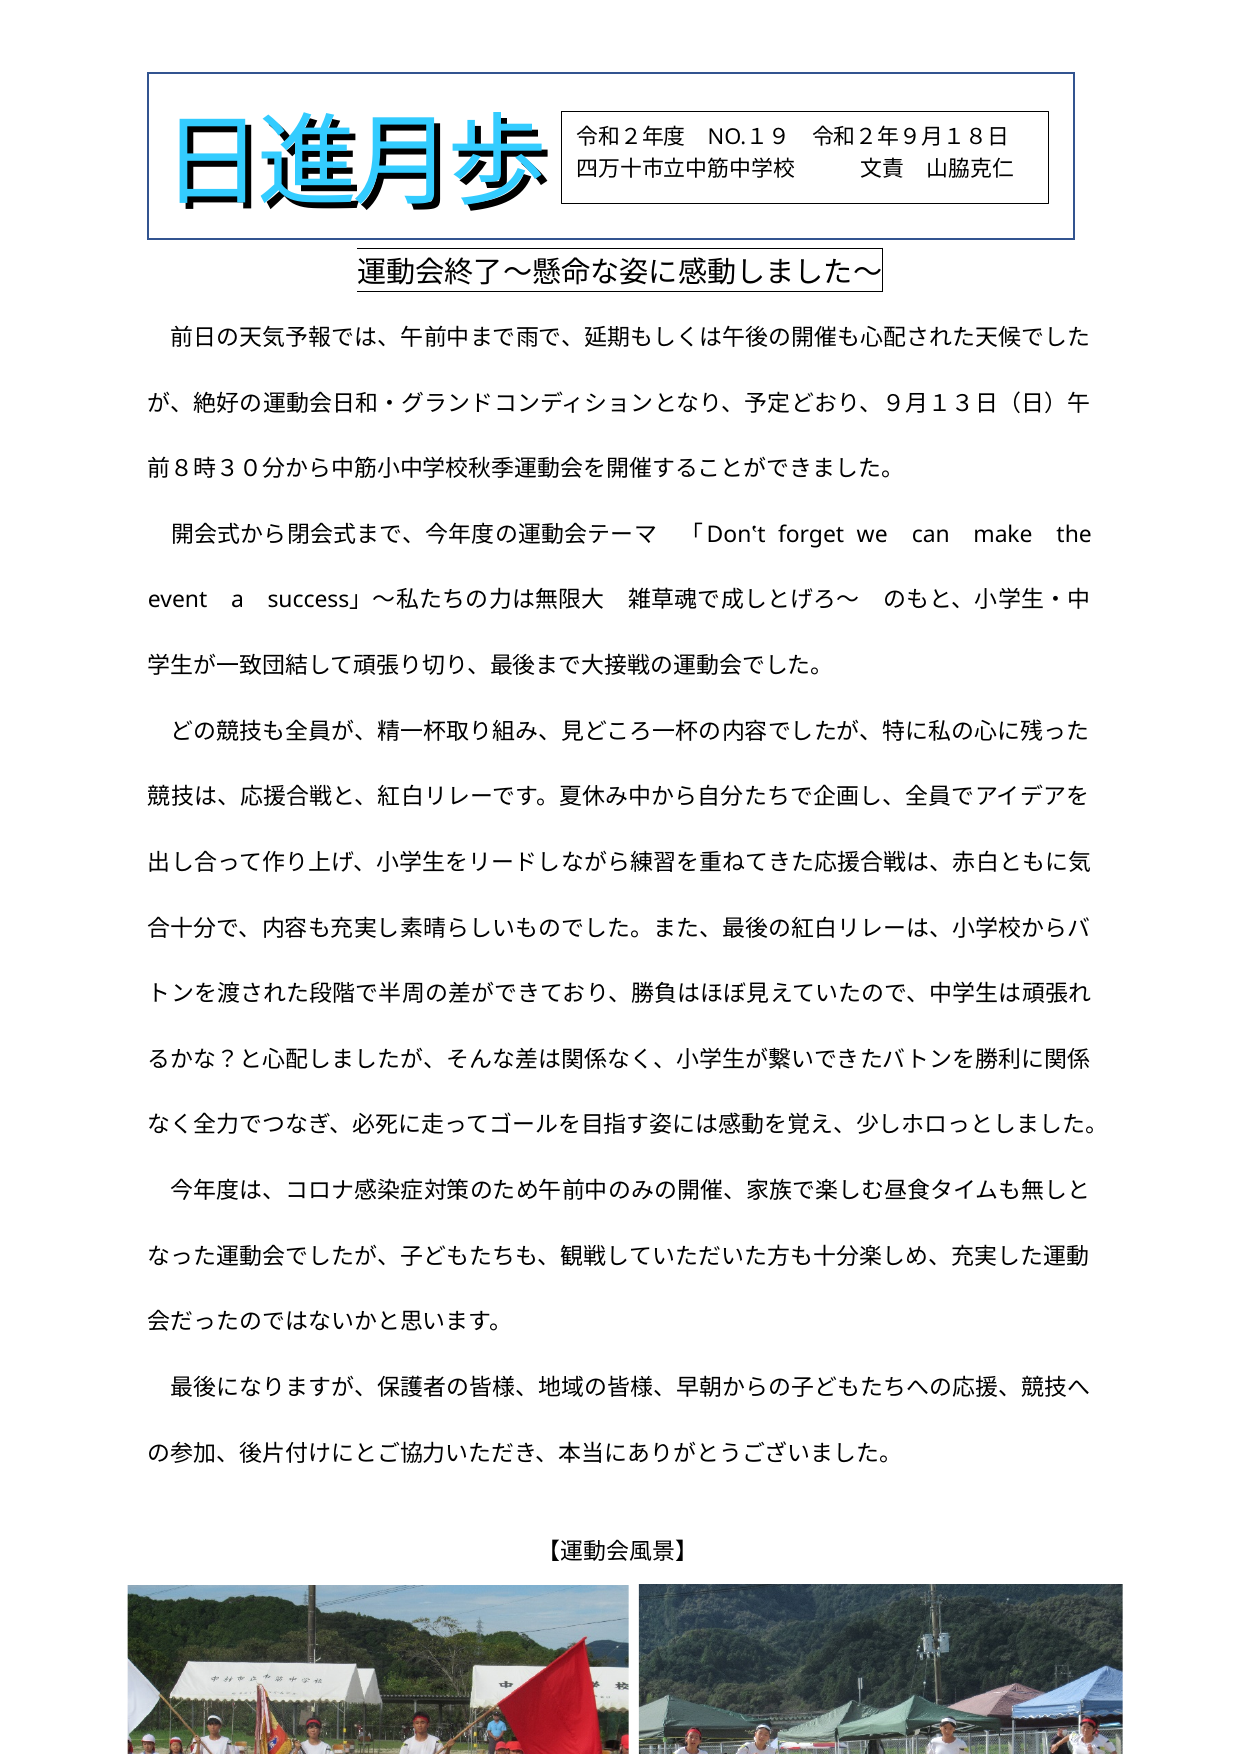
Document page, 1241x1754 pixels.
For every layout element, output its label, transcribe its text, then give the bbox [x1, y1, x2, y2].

text 【運動会風景】 [148, 1517, 1092, 1582]
text 開会式から閉会式まで、今年度の運動会テーマ 「Don‛t forget we can make the event a success」～私たちの力は無限大 雑草魂で成しとげろ～ のもと、小学生・中学生が一致団結して頑張り切り、最後まで大接戦の運動会でした。 [148, 499, 1092, 696]
picture [638, 1584, 1123, 1754]
text 前日の天気予報では、午前中まで雨で、延期もしくは午後の開催も心配された天候でしたが、絶好の運動会日和・グランドコンディションとなり、予定どおり、９月１３日（日）午前８時３０分から中筋小中学校秋季運動会を開催することができました。 [148, 303, 1092, 499]
text 今年度は、コロナ感染症対策のため午前中のみの開催、家族で楽しむ昼食タイムも無しとなった運動会でしたが、子どもたちも、観戦していただいた方も十分楽しめ、充実した運動会だったのではないかと思います。 [148, 1156, 1092, 1353]
text 運動会終了～懸命な姿に感動しました～ [148, 237, 1092, 303]
text 最後になりますが、保護者の皆様、地域の皆様、早朝からの子どもたちへの応援、競技への参加、後片付けにとご協力いただき、本当にありがとうございました。 [148, 1353, 1092, 1484]
picture [127, 1585, 629, 1754]
text どの競技も全員が、精一杯取り組み、見どころ一杯の内容でしたが、特に私の心に残った競技は、応援合戦と、紅白リレーです。夏休み中から自分たちで企画し、全員でアイデアを出し合って作り上げ、小学生をリードしながら練習を重ねてきた応援合戦は、赤白ともに気合十分で、内容も充実し素晴らしいものでした。また、最後の紅白リレーは、小学校からバトンを渡された段階で半周の差ができており、勝負はほぼ見えていたので、中学生は頑張れるかな？と心配しましたが、そんな差は関係なく、小学生が繋いできたバトンを勝利に関係なく全力でつなぎ、必死に走ってゴールを目指す姿には感動を覚え、少しホロっとしました。 [148, 696, 1092, 1156]
